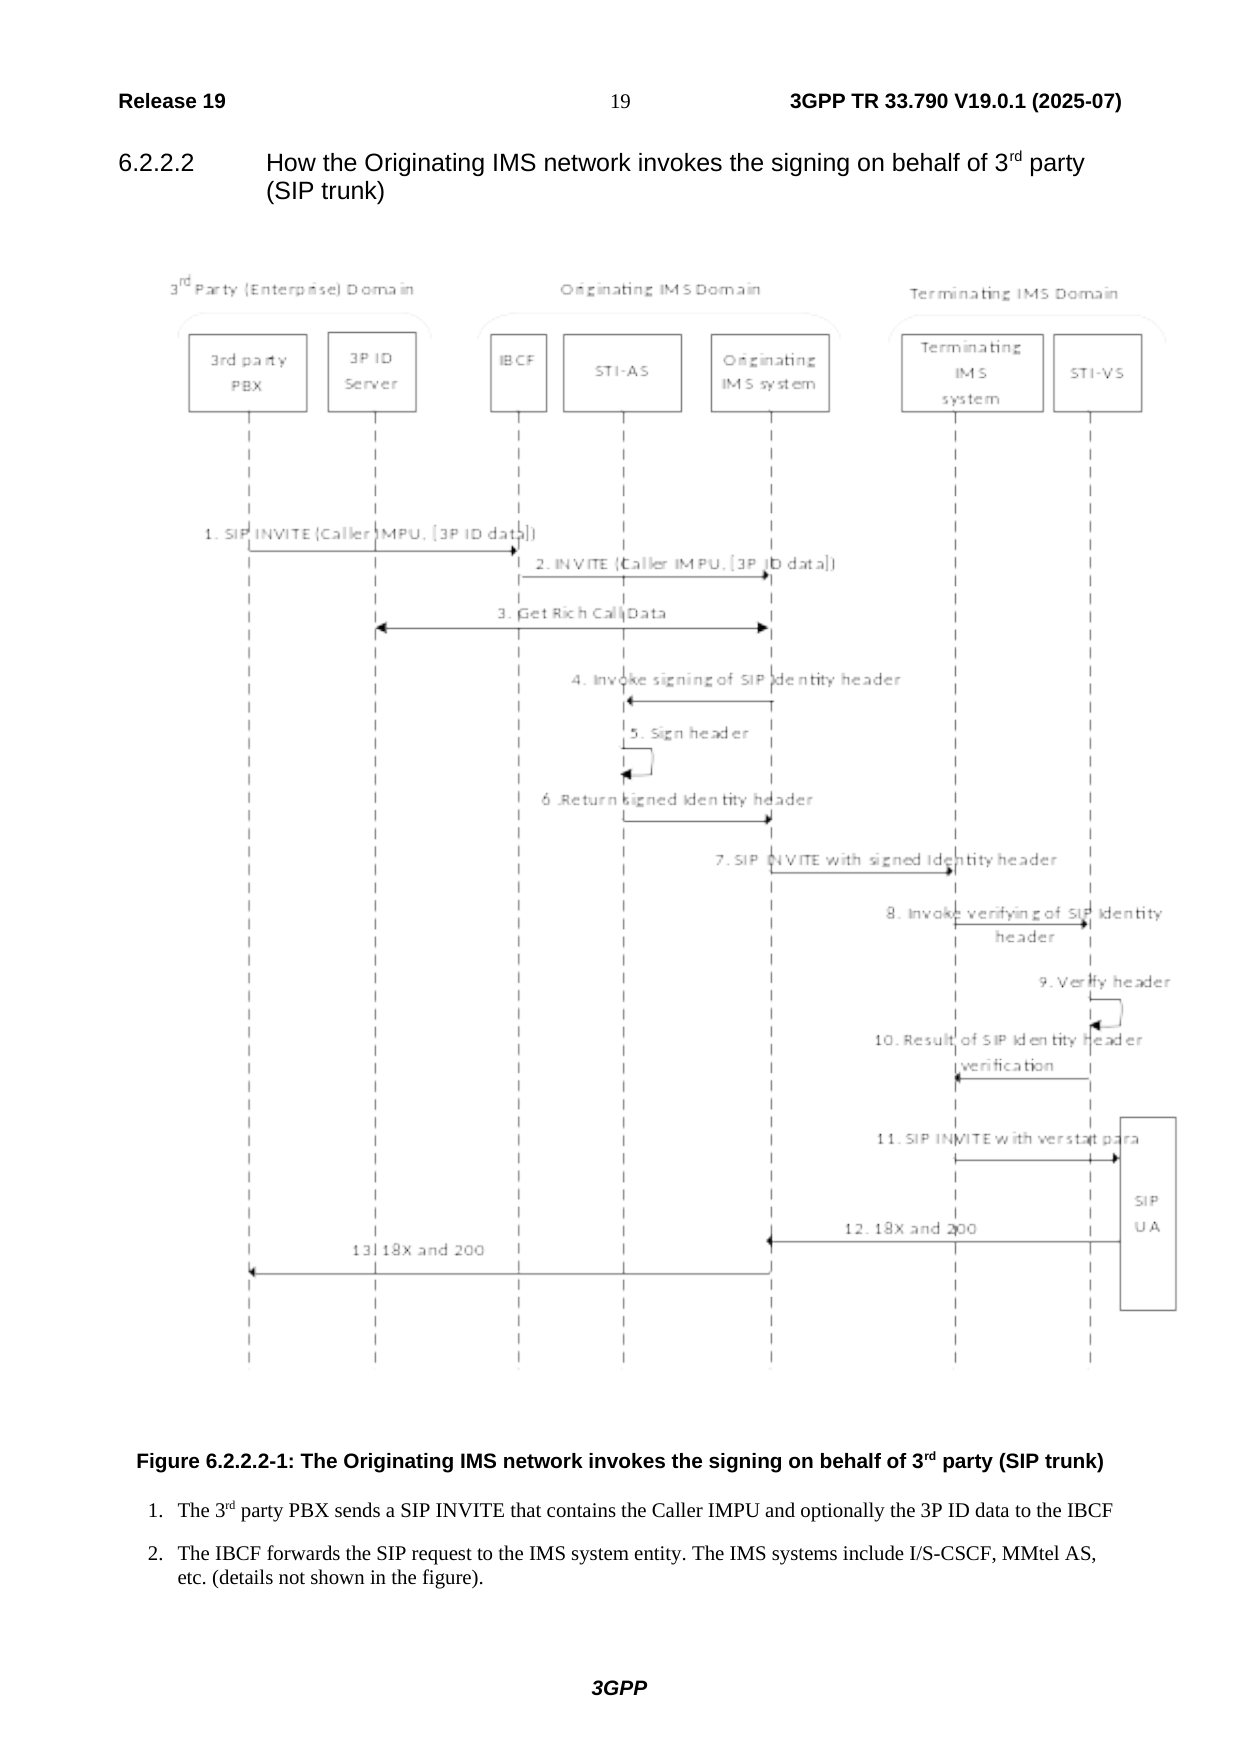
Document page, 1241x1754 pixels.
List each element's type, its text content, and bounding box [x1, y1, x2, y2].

text 2. The IBCF forwards the SIP request to the IMS system entity. The IMS systems include I/S-CSCF, MMtel AS, etc. (details not shown in the figure). [148, 1541, 1122, 1589]
text 1. The 3rd party PBX sends a SIP INVITE that contains the Caller IMPU and optionally the 3P ID data to the IBCF [148, 1498, 1122, 1522]
subtitle 6.2.2.2 How the Originating IMS network invokes the signing on behalf of 3rd party (SIP trunk) [118, 147, 1122, 205]
text Figure 6.2.2.2-1: The Originating IMS network invokes the signing on behalf of 3rd party (SIP trunk) [118, 1449, 1122, 1473]
